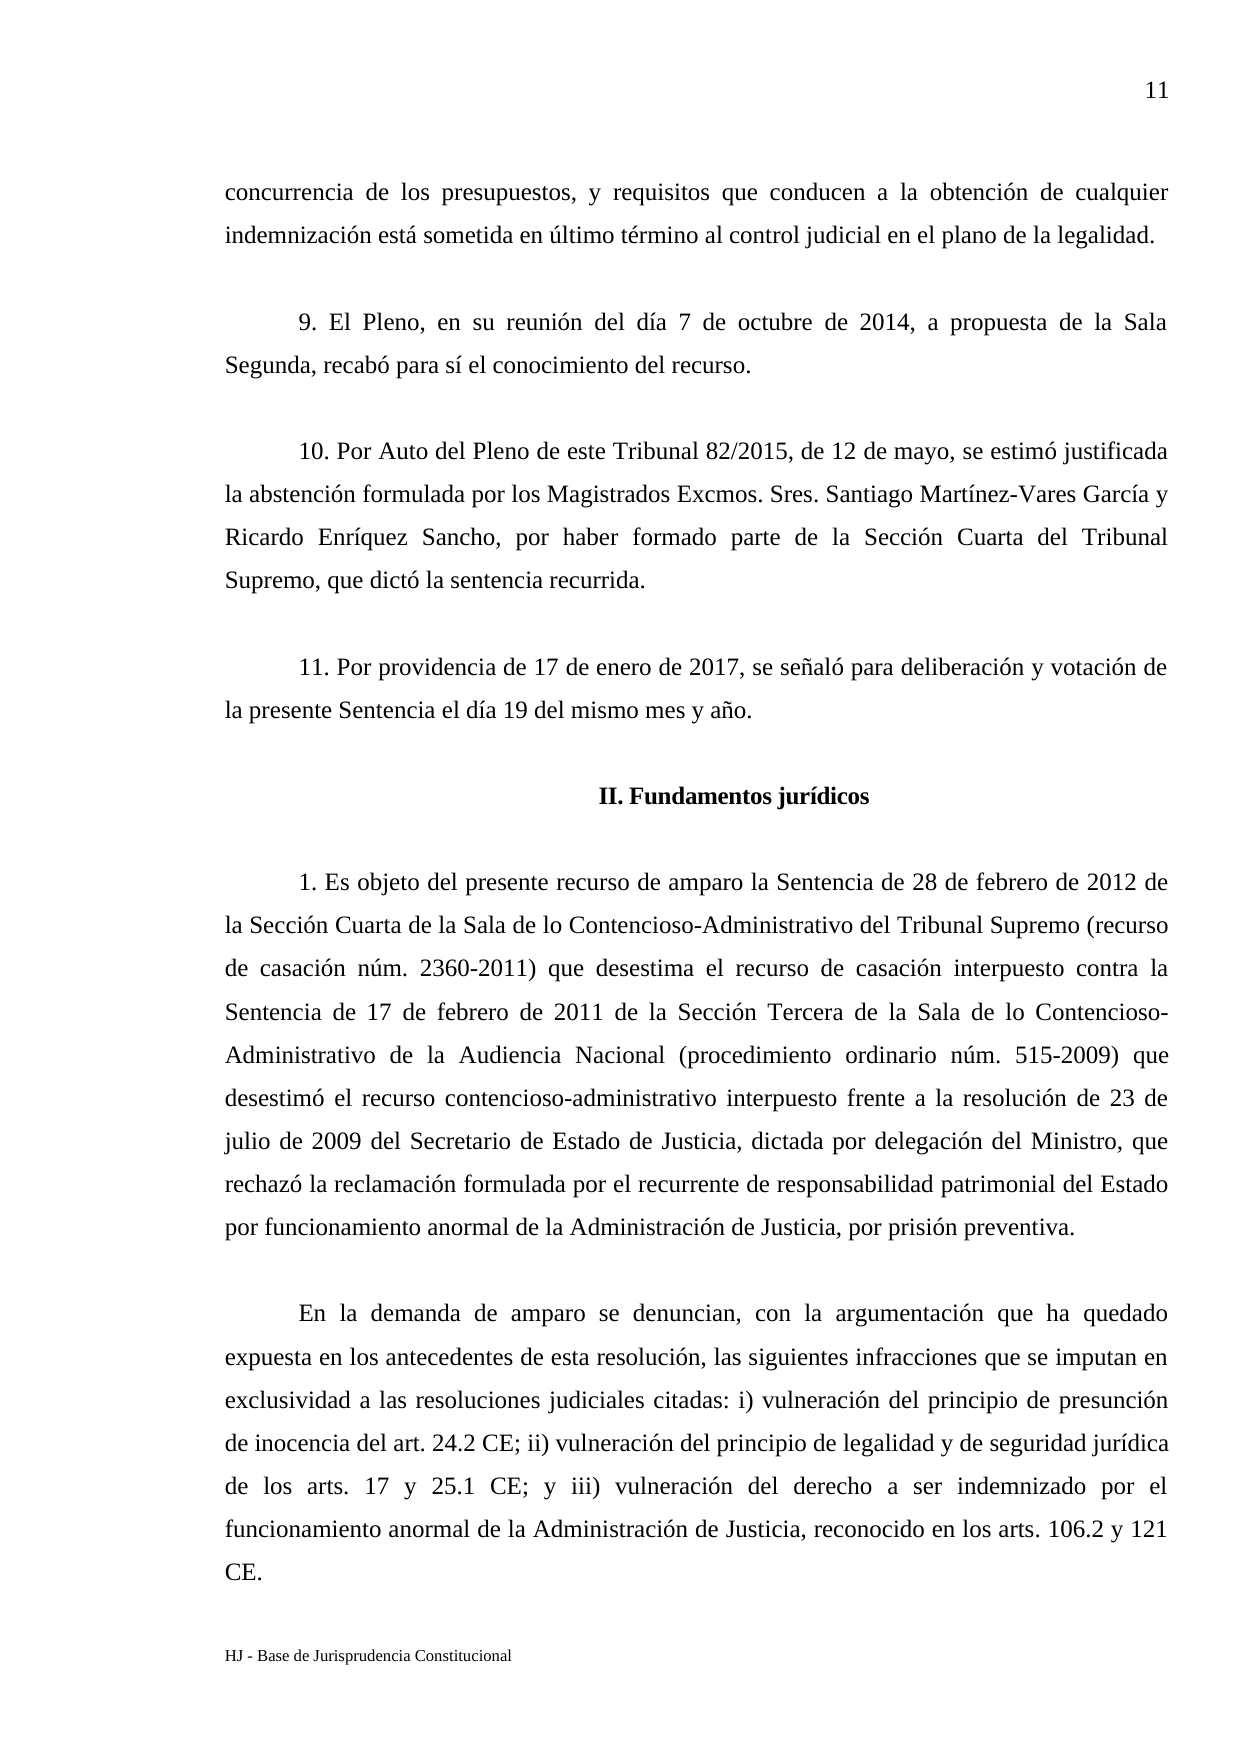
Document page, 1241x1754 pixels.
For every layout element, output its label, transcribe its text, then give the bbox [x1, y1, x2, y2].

text En la demanda de amparo se denuncian, con la argumentación que ha quedado expuesta en los antecedentes de esta resolución, las siguientes infracciones que se imputan en exclusividad a las resoluciones judiciales citadas: i) vulneración del principio de presunción de inocencia del art. 24.2 CE; ii) vulneración del principio de legalidad y de seguridad jurídica de los arts. 17 y 25.1 CE; y iii) vulneración del derecho a ser indemnizado por el funcionamiento anormal de la Administración de Justicia, reconocido en los arts. 106.2 y 121 CE. [224, 1298, 1169, 1586]
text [224, 177, 1169, 249]
subtitle II. Fundamentos jurídicos [224, 781, 1169, 810]
text 9. El Pleno, en su reunión del día 7 de octubre de 2014, a propuesta de la Sala Segunda, recabó para sí el conocimiento del recurso. [224, 307, 1169, 378]
text 1. Es objeto del presente recurso de amparo la Sentencia de 28 de febrero de 2012 de la Sección Cuarta de la Sala de lo Contencioso-Administrativo del Tribunal Supremo (recurso de casación núm. 2360-2011) que desestima el recurso de casación interpuesto contra la Sentencia de 17 de febrero de 2011 de la Sección Tercera de la Sala de lo Contencioso-Administrativo de la Audiencia Nacional (procedimiento ordinario núm. 515-2009) que desestimó el recurso contencioso-administrativo interpuesto frente a la resolución de 23 de julio de 2009 del Secretario de Estado de Justicia, dictada por delegación del Ministro, que rechazó la reclamación formulada por el recurrente de responsabilidad patrimonial del Estado por funcionamiento anormal de la Administración de Justicia, por prisión preventiva. [224, 867, 1169, 1241]
text 11. Por providencia de 17 de enero de 2017, se señaló para deliberación y votación de la presente Sentencia el día 19 del mismo mes y año. [224, 652, 1169, 723]
text 10. Por Auto del Pleno de este Tribunal 82/2015, de 12 de mayo, se estimó justificada la abstención formulada por los Magistrados Excmos. Sres. Santiago Martínez-Vares García y Ricardo Enríquez Sancho, por haber formado parte de la Sección Cuarta del Tribunal Supremo, que dictó la sentencia recurrida. [224, 436, 1169, 594]
